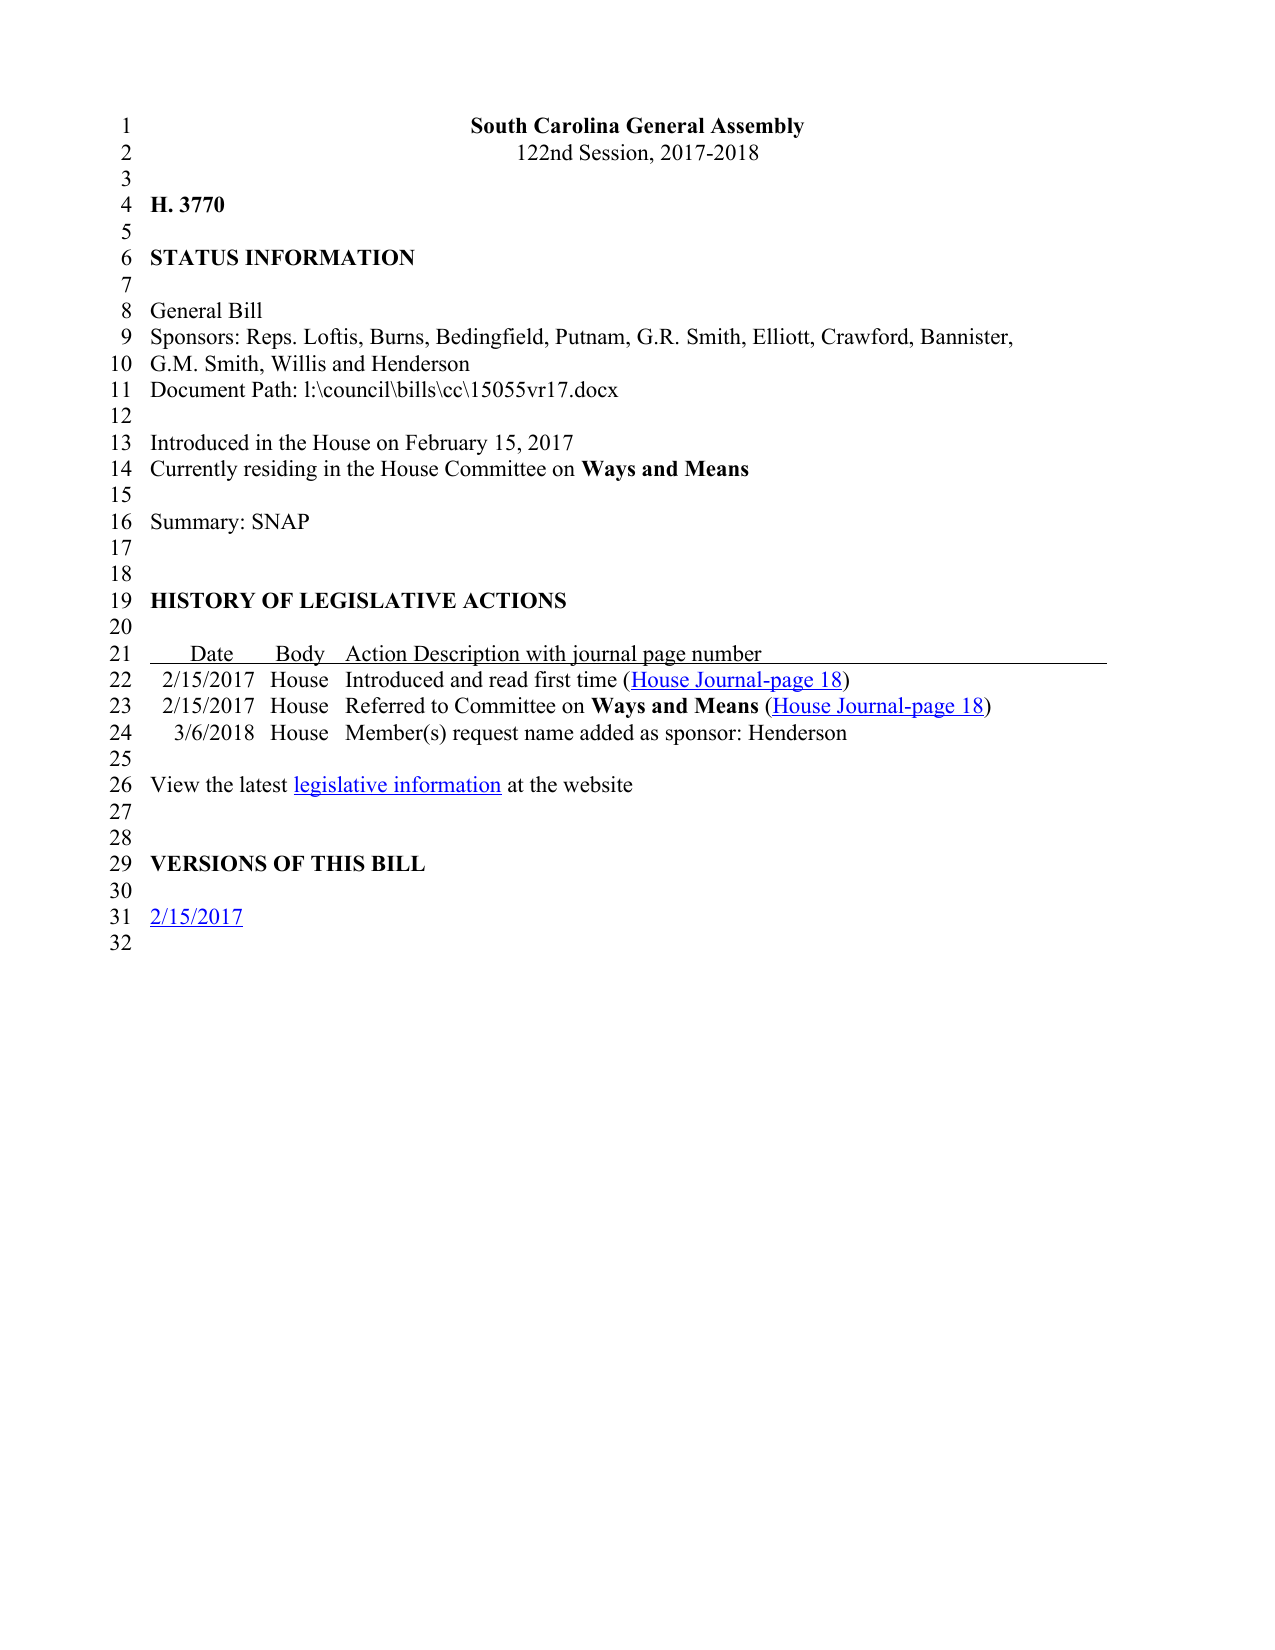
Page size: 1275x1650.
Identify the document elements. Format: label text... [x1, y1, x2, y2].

text H. 3770 [150, 192, 1125, 218]
text HISTORY OF LEGISLATIVE ACTIONS [150, 587, 1125, 613]
text Currently residing in the House Committee on Ways and Means [150, 455, 1125, 481]
text 2/15/2017 House Referred to Committee on Ways and Means (House Journal-page 18) [150, 692, 1125, 719]
text 2/15/2017 [150, 903, 1125, 929]
text 122nd Session, 2017-2018 [150, 139, 1125, 165]
text South Carolina General Assembly [150, 112, 1125, 139]
text 2/15/2017 House Introduced and read first time (House Journal-page 18) [150, 666, 1125, 692]
text 3/6/2018 House Member(s) request name added as sponsor: Henderson [150, 719, 1125, 745]
text View the latest legislative information at the website [150, 771, 1125, 798]
text Document Path: l:\council\bills\cc\15055vr17.docx [150, 376, 1125, 402]
text VERSIONS OF THIS BILL [150, 850, 1125, 877]
text General Bill [150, 297, 1125, 323]
text Sponsors: Reps. Loftis, Burns, Bedingfield, Putnam, G.R. Smith, Elliott, Crawford, Bannister, G.M. Smith, Willis and Henderson [150, 323, 1125, 376]
text Date Body Action Description with journal page number [150, 639, 1125, 666]
text Summary: SNAP [150, 508, 1125, 534]
text STATUS INFORMATION [150, 244, 1125, 271]
text Introduced in the House on February 15, 2017 [150, 429, 1125, 455]
